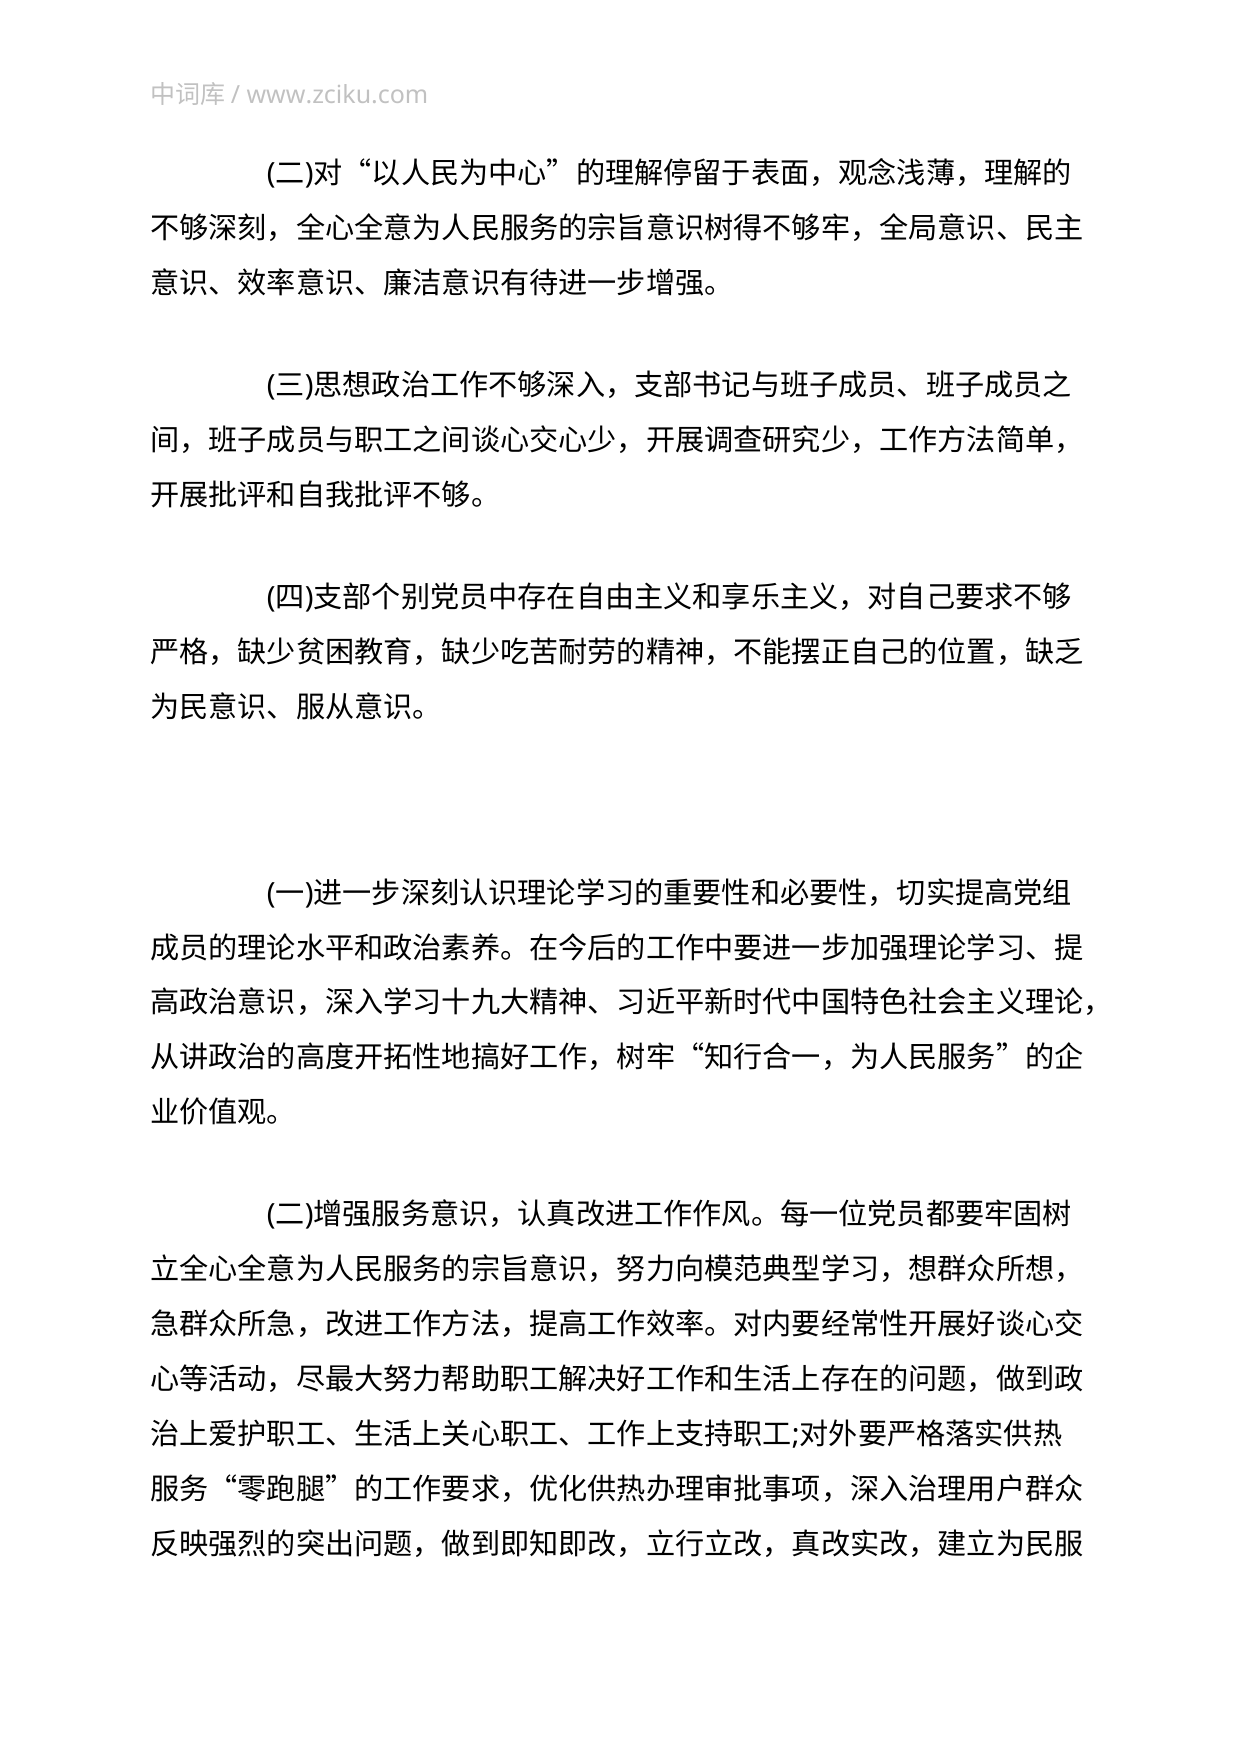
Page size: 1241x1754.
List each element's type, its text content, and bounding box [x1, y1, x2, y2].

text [150, 1191, 1090, 1562]
text (三)思想政治工作不够深入，支部书记与班子成员、班子成员之间，班子成员与职工之间谈心交心少，开展调查研究少，工作方法简单，开展批评和自我批评不够。 [150, 362, 1090, 514]
text (一)进一步深刻认识理论学习的重要性和必要性，切实提高党组成员的理论水平和政治素养。在今后的工作中要进一步加强理论学习、提高政治意识，深入学习十九大精神、习近平新时代中国特色社会主义理论，从讲政治的高度开拓性地搞好工作，树牢“知行合一，为人民服务”的企业价值观。 [150, 869, 1090, 1131]
text (四)支部个别党员中存在自由主义和享乐主义，对自己要求不够严格，缺少贫困教育，缺少吃苦耐劳的精神，不能摆正自己的位置，缺乏为民意识、服从意识。 [150, 573, 1090, 726]
text (二)对“以人民为中心”的理解停留于表面，观念浅薄，理解的不够深刻，全心全意为人民服务的宗旨意识树得不够牢，全局意识、民主意识、效率意识、廉洁意识有待进一步增强。 [150, 150, 1090, 302]
